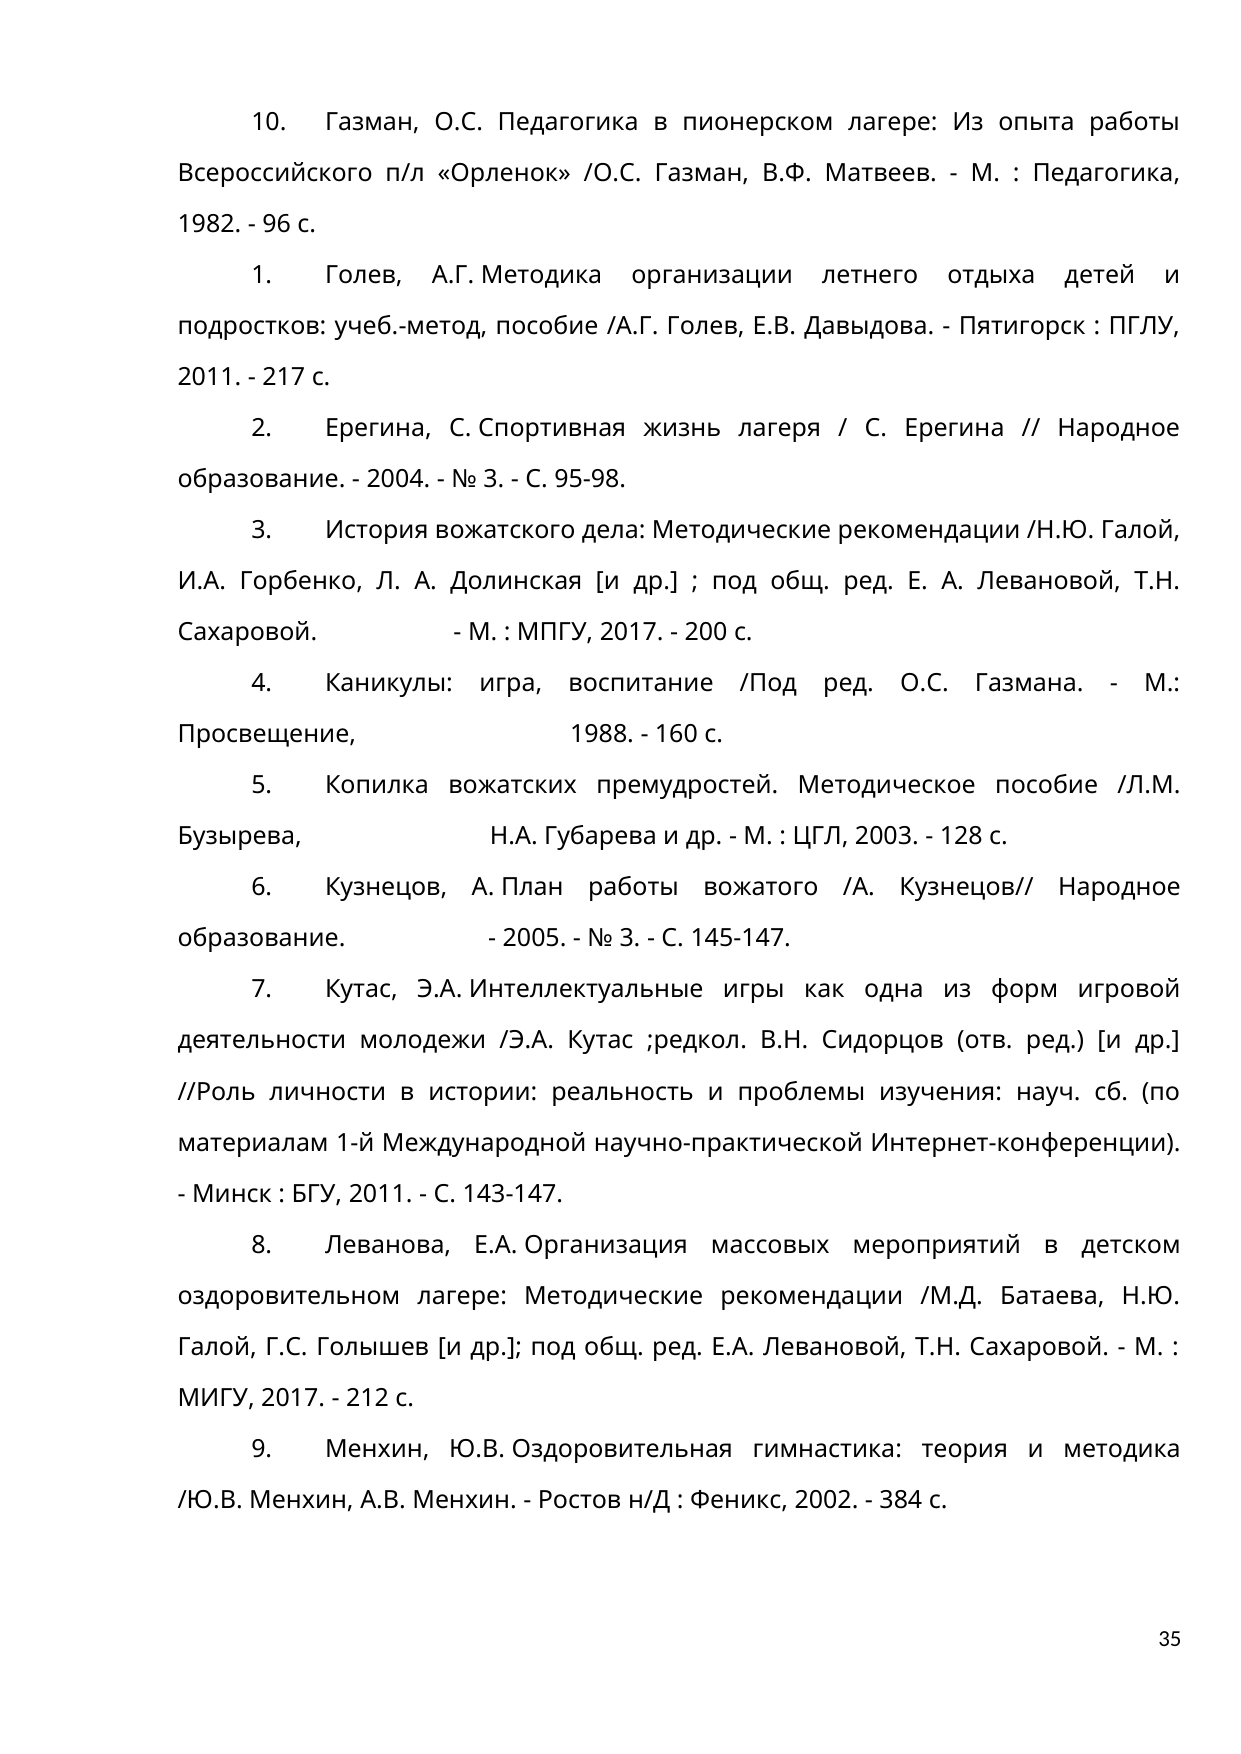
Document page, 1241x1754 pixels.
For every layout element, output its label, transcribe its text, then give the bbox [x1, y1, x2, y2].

list Каникулы: игра, воспитание /Под ред. О.С. Газмана. - М.: Просвещение, 1988. - 160 с. [177, 665, 1181, 750]
list Газман, О.С. Педагогика в пионерском лагере: Из опыта работы Всероссийского п/л «Орленок» /О.С. Газман, В.Ф. Матвеев. - М. : Педагогика, 1982. - 96 с. [177, 103, 1181, 239]
list Копилка вожатских премудростей. Методическое пособие /Л.М. Бузырева, Н.А. Губарева и др. - М. : ЦГЛ, 2003. - 128 с. [177, 767, 1181, 852]
list Кутас, Э.А. Интеллектуальные игры как одна из форм игровой деятельности молодежи /Э.А. Кутас ;редкол. В.Н. Сидорцов (отв. ред.) [и др.] //Роль личности в истории: реальность и проблемы изучения: науч. сб. (по материалам 1-й Международной научно-практической Интернет-конференции). - Минск : БГУ, 2011. - С. 143-147. [177, 971, 1181, 1209]
list Менхин, Ю.В. Оздоровительная гимнастика: теория и методика /Ю.В. Менхин, А.В. Менхин. - Ростов н/Д : Феникс, 2002. - 384 с. [177, 1431, 1181, 1516]
list Ерегина, С. Спортивная жизнь лагеря / С. Ерегина // Народное образование. - 2004. - № 3. - С. 95-98. [177, 410, 1181, 495]
list Голев, А.Г. Методика организации летнего отдыха детей и подростков: учеб.-метод, пособие /А.Г. Голев, Е.В. Давыдова. - Пятигорск : ПГЛУ, 2011. - 217 с. [177, 257, 1181, 393]
list История вожатского дела: Методические рекомендации /Н.Ю. Галой, И.А. Горбенко, Л. А. Долинская [и др.] ; под общ. ред. Е. А. Левановой, Т.Н. Сахаровой. - М. : МПГУ, 2017. - 200 с. [177, 512, 1181, 648]
list Леванова, Е.А. Организация массовых мероприятий в детском оздоровительном лагере: Методические рекомендации /М.Д. Батаева, Н.Ю. Галой, Г.С. Голышев [и др.]; под общ. ред. Е.А. Левановой, Т.Н. Сахаровой. - М. : МИГУ, 2017. - 212 с. [177, 1226, 1181, 1413]
list Кузнецов, А. План работы вожатого /А. Кузнецов// Народное образование. - 2005. - № 3. - С. 145-147. [177, 869, 1181, 954]
